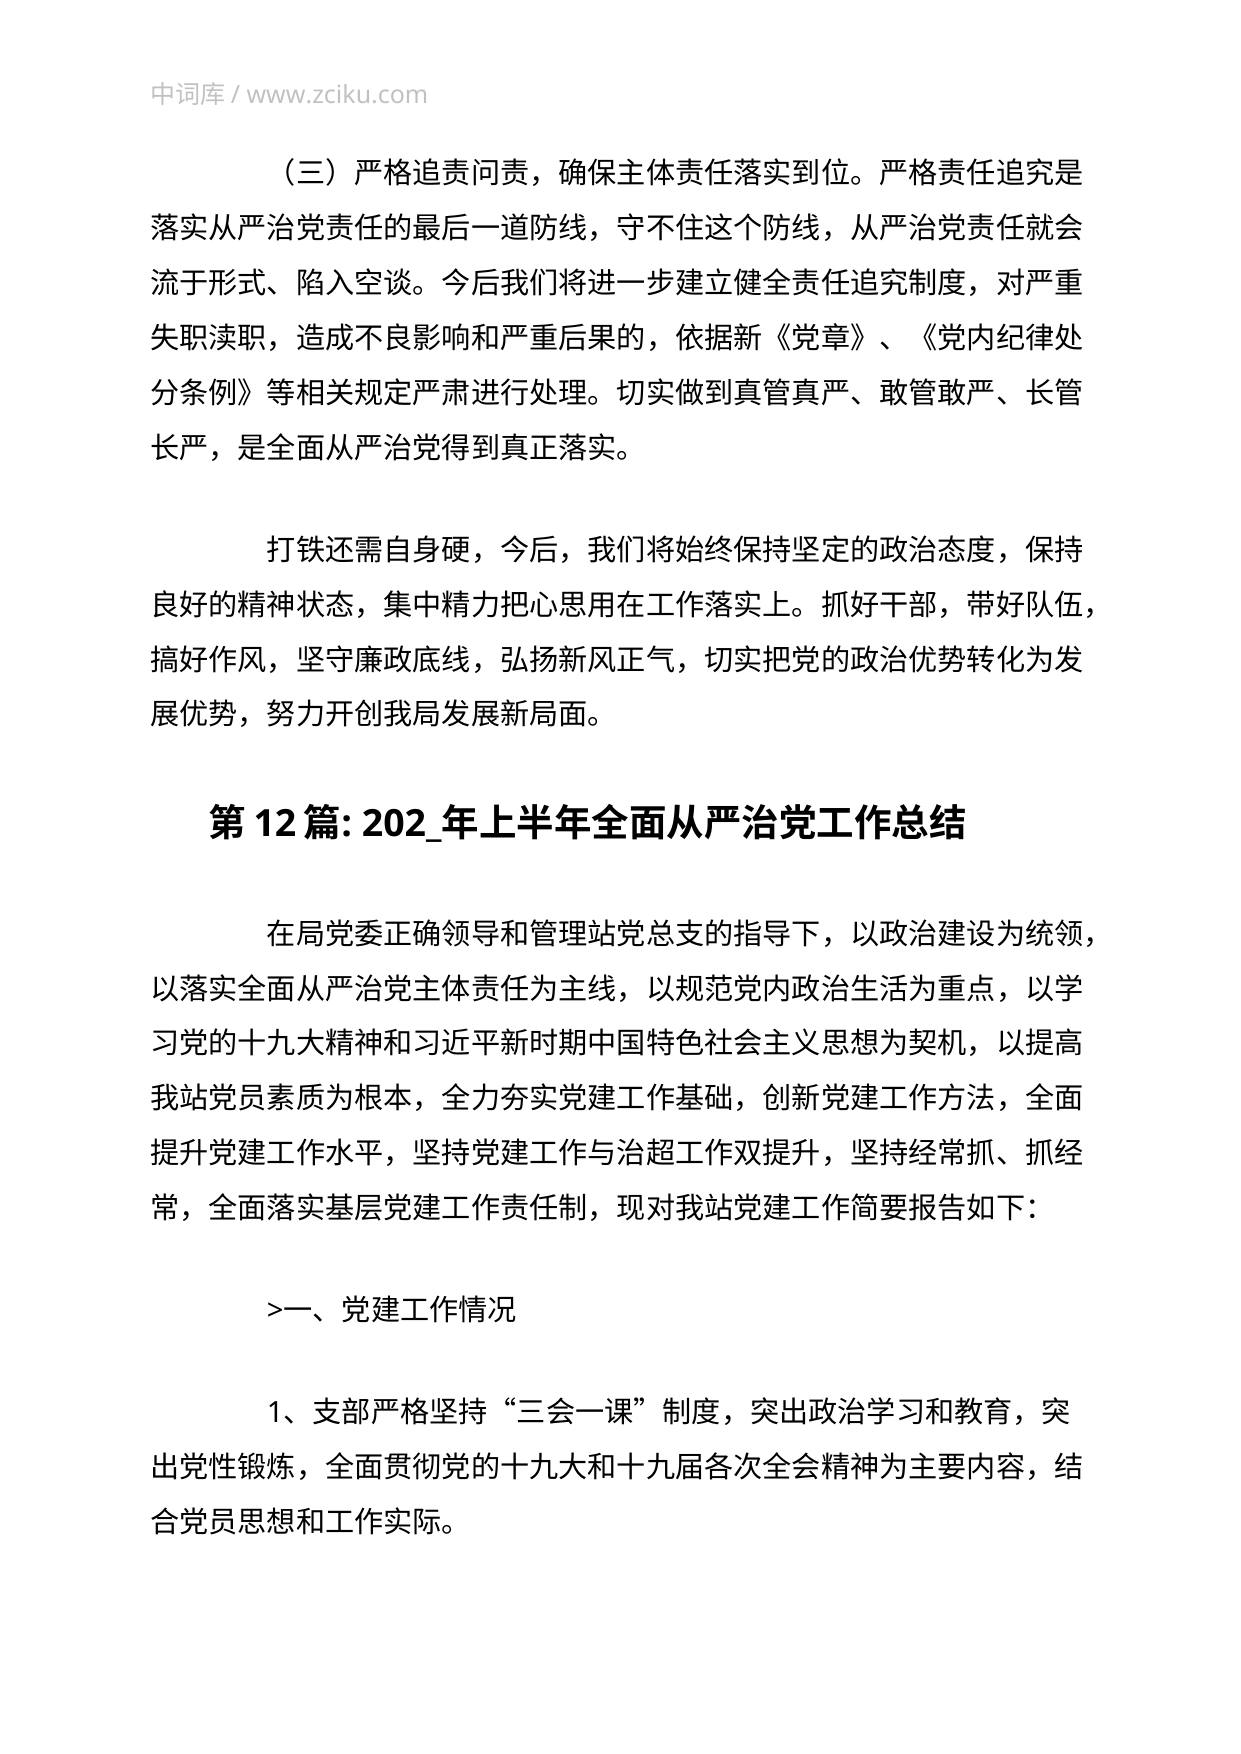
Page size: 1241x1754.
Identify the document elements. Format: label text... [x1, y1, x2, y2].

text 1、支部严格坚持“三会一课”制度，突出政治学习和教育，突出党性锻炼，全面贯彻党的十九大和十九届各次全会精神为主要内容，结合党员思想和工作实际。 [150, 1388, 1090, 1541]
text 第12篇: 202_年上半年全面从严治党工作总结 [150, 793, 1090, 847]
text >一、党建工作情况 [150, 1287, 1090, 1329]
text 在局党委正确领导和管理站党总支的指导下，以政治建设为统领，以落实全面从严治党主体责任为主线，以规范党内政治生活为重点，以学习党的十九大精神和习近平新时期中国特色社会主义思想为契机，以提高我站党员素质为根本，全力夯实党建工作基础，创新党建工作方法，全面提升党建工作水平，坚持党建工作与治超工作双提升，坚持经常抓、抓经常，全面落实基层党建工作责任制，现对我站党建工作简要报告如下： [150, 910, 1090, 1227]
text 打铁还需自身硬，今后，我们将始终保持坚定的政治态度，保持良好的精神状态，集中精力把心思用在工作落实上。抓好干部，带好队伍，搞好作风，坚守廉政底线，弘扬新风正气，切实把党的政治优势转化为发展优势，努力开创我局发展新局面。 [150, 526, 1090, 733]
text （三）严格追责问责，确保主体责任落实到位。严格责任追究是落实从严治党责任的最后一道防线，守不住这个防线，从严治党责任就会流于形式、陷入空谈。今后我们将进一步建立健全责任追究制度，对严重失职渎职，造成不良影响和严重后果的，依据新《党章》、《党内纪律处分条例》等相关规定严肃进行处理。切实做到真管真严、敢管敢严、长管长严，是全面从严治党得到真正落实。 [150, 150, 1090, 467]
